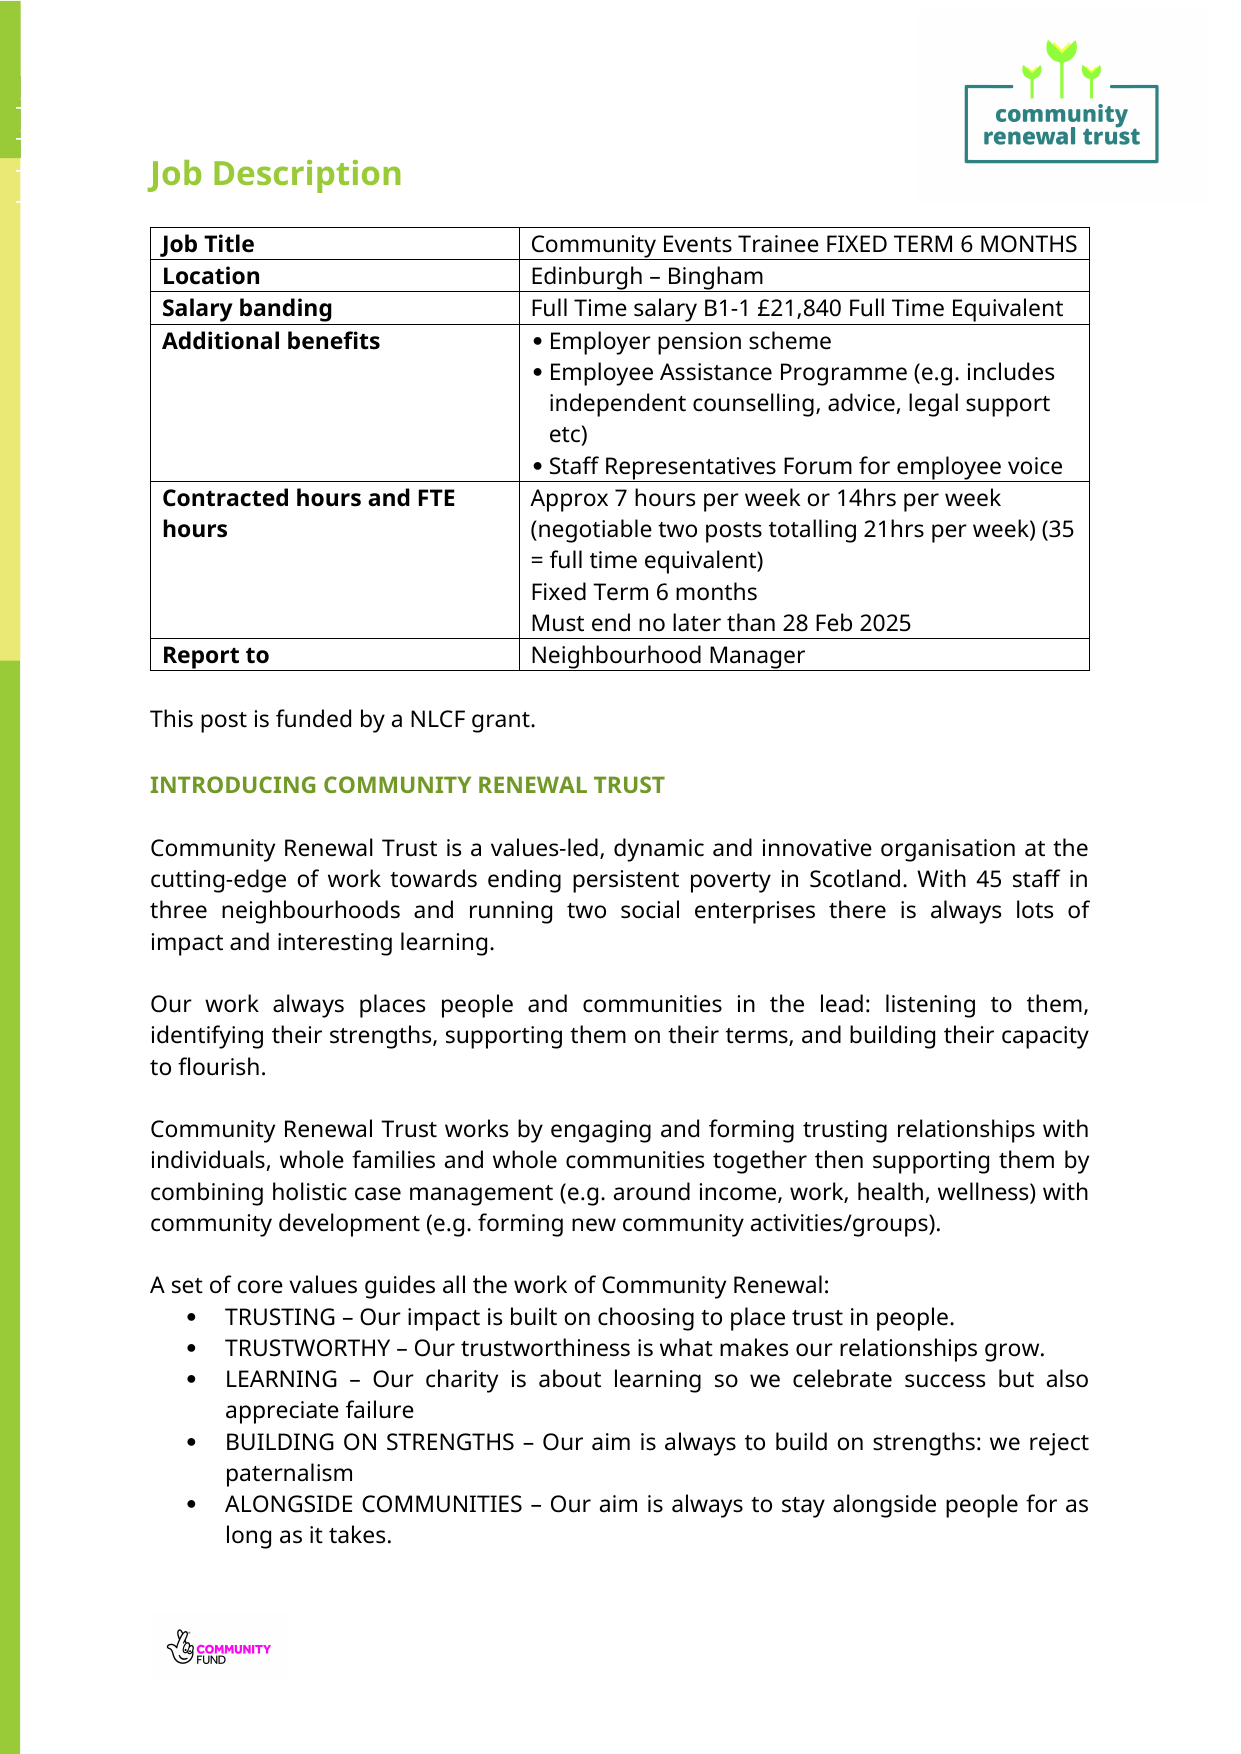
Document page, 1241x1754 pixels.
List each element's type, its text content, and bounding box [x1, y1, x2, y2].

table_cell Employer pension scheme Employee Assistance Programme (e.g. includes independent counselling, advice, legal support etc) Staff Representatives Forum for employee voice [520, 325, 1089, 481]
table_cell Salary banding [151, 292, 519, 323]
picture [150, 1612, 288, 1681]
table_cell Contracted hours and FTE hours [151, 482, 519, 638]
list BUILDING ON STRENGTHS – Our aim is always to build on strengths: we reject paternalism [187, 1426, 1090, 1488]
subtitle IntroducING Community Renewal Trust [150, 769, 1090, 801]
subtitle Job Description [150, 150, 1090, 195]
list ALONGSIDE COMMUNITIES – Our aim is always to stay alongside people for as long as it takes. [187, 1488, 1090, 1551]
table_cell Report to [151, 639, 519, 670]
table_cell Edinburgh – Bingham [520, 260, 1089, 291]
table_cell Neighbourhood Manager [520, 639, 1089, 670]
picture [916, 10, 1207, 204]
table_cell Additional benefits [151, 325, 519, 481]
list LEARNING – Our charity is about learning so we celebrate success but also appreciate failure [187, 1363, 1090, 1426]
table_header Job Title [151, 228, 519, 259]
text Community Renewal Trust is a values-led, dynamic and innovative organisation at the cutting-edge of work towards ending persistent poverty in Scotland. With 45 staff in three neighbourhoods and running two social enterprises there is always lots of impact and interesting learning. [150, 832, 1090, 957]
table_cell Location [151, 260, 519, 291]
table_cell Approx 7 hours per week or 14hrs per week (negotiable two posts totalling 21hrs per week) (35 = full time equivalent) Fixed Term 6 months Must end no later than 28 Feb 2025 [520, 482, 1089, 638]
text This post is funded by a NLCF grant. [150, 703, 1090, 734]
table_cell Full Time salary B1-1 £21,840 Full Time Equivalent [520, 292, 1089, 323]
text Our work always places people and communities in the lead: listening to them, identifying their strengths, supporting them on their terms, and building their capacity to flourish. [150, 988, 1090, 1082]
table_header Community Events Trainee FIXED TERM 6 MONTHS [520, 228, 1089, 259]
list TRUSTWORTHY – Our trustworthiness is what makes our relationships grow. [187, 1332, 1090, 1363]
text A set of core values guides all the work of Community Renewal: [150, 1269, 1090, 1301]
list TRUSTING – Our impact is built on choosing to place trust in people. [187, 1301, 1090, 1332]
text Community Renewal Trust works by engaging and forming trusting relationships with individuals, whole families and whole communities together then supporting them by combining holistic case management (e.g. around income, work, health, wellness) with community development (e.g. forming new community activities/groups). [150, 1113, 1090, 1238]
